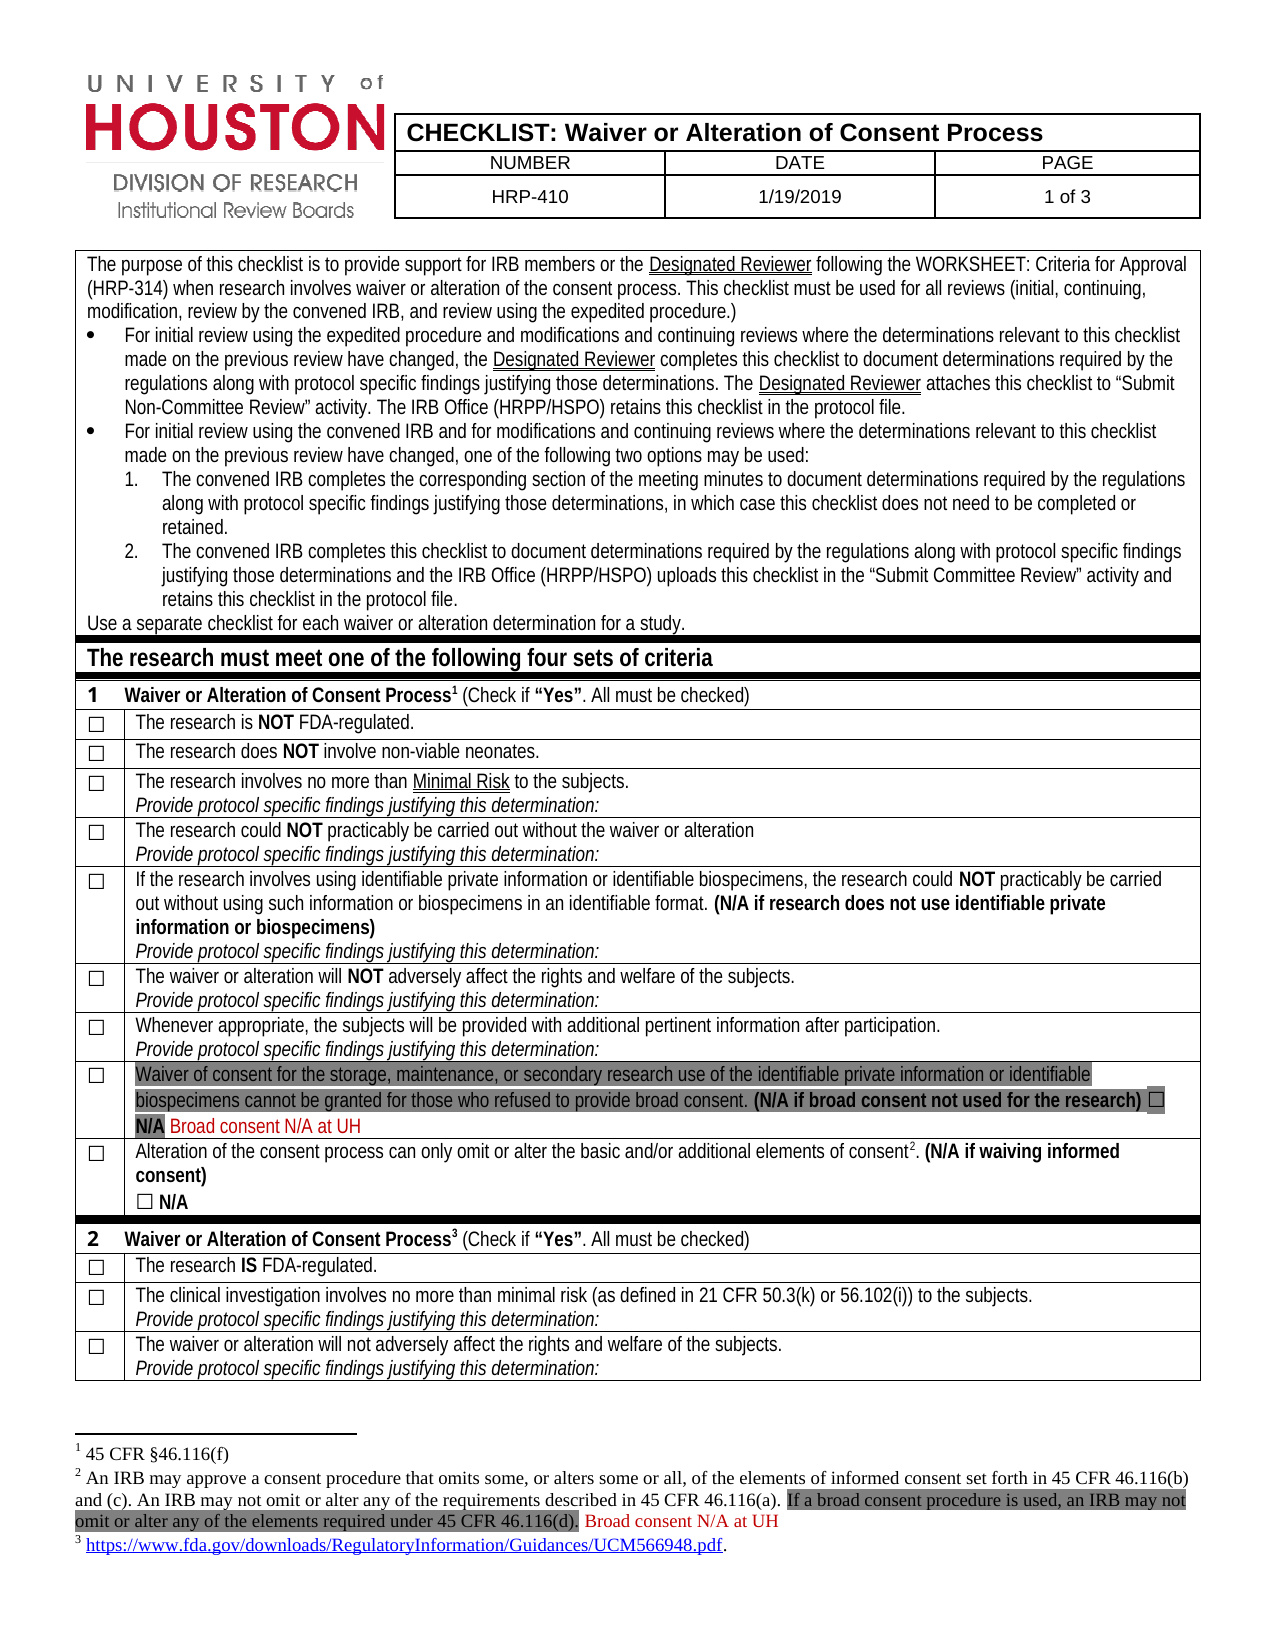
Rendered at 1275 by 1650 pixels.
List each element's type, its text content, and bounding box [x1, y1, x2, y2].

table_header The purpose of this checklist is to provide support for IRB members or the Designated Reviewer following the WORKSHEET: Criteria for Approval (HRP-314) when research involves waiver or alteration of the consent process. This checklist must be used for all reviews (initial, continuing, modification, review by the convened IRB, and review using the expedited procedure.) For initial review using the expedited procedure and modifications and continuing reviews where the determinations relevant to this checklist made on the previous review have changed, the Designated Reviewer completes this checklist to document determinations required by the regulations along with protocol specific findings justifying those determinations. The Designated Reviewer attaches this checklist to “Submit Non-Committee Review” activity. The IRB Office (HRPP/HSPO) retains this checklist in the protocol file. For initial review using the convened IRB and for modifications and continuing reviews where the determinations relevant to this checklist made on the previous review have changed, one of the following two options may be used: The convened IRB completes the corresponding section of the meeting minutes to document determinations required by the regulations along with protocol specific findings justifying those determinations, in which case this checklist does not need to be completed or retained. The convened IRB completes this checklist to document determinations required by the regulations along with protocol specific findings justifying those determinations and the IRB Office (HRPP/HSPO) uploads this checklist in the “Submit Committee Review” activity and retains this checklist in the protocol file. Use a separate checklist for each waiver or alteration determination for a study. [76, 251, 1200, 635]
table_cell The research does NOT involve non-viable neonates. [125, 740, 1200, 768]
table_cell The research is NOT FDA-regulated. [125, 710, 1200, 738]
table_cell Whenever appropriate, the subjects will be provided with additional pertinent information after participation. Provide protocol specific findings justifying this determination: [125, 1013, 1200, 1061]
table_cell The research involves no more than Minimal Risk to the subjects. Provide protocol specific findings justifying this determination: [125, 769, 1200, 817]
table_cell [76, 673, 1200, 679]
table_cell [76, 1216, 1200, 1223]
table_cell [76, 636, 1200, 642]
table_cell The research IS FDA-regulated. [125, 1254, 1200, 1282]
table_cell The research could NOT practicably be carried out without the waiver or alteration Provide protocol specific findings justifying this determination: [125, 818, 1200, 866]
table_cell The waiver or alteration will not adversely affect the rights and welfare of the subjects. Provide protocol specific findings justifying this determination: [125, 1332, 1200, 1380]
table_cell The waiver or alteration will NOT adversely affect the rights and welfare of the subjects. Provide protocol specific findings justifying this determination: [125, 964, 1200, 1012]
picture [86, 75, 385, 218]
table_cell If the research involves using identifiable private information or identifiable biospecimens, the research could NOT practicably be carried out without using such information or biospecimens in an identifiable format. (N/A if research does not use identifiable private information or biospecimens) Provide protocol specific findings justifying this determination: [125, 867, 1200, 963]
table_cell Waiver or Alteration of Consent Process (Check if “Yes”. All must be checked) [76, 681, 1200, 709]
table_cell The research must meet one of the following four sets of criteria [76, 643, 1200, 672]
table_cell Waiver of consent for the storage, maintenance, or secondary research use of the identifiable private information or identifiable biospecimens cannot be granted for those who refused to provide broad consent. (N/A if broad consent not used for the research) N/A Broad consent N/A at UH [125, 1062, 1200, 1138]
table_cell Alteration of the consent process can only omit or alter the basic and/or additional elements of consent. (N/A if waiving informed consent) N/A [125, 1139, 1200, 1215]
table_cell The clinical investigation involves no more than minimal risk (as defined in 21 CFR 50.3(k) or 56.102(i)) to the subjects. Provide protocol specific findings justifying this determination: [125, 1283, 1200, 1331]
table_cell Waiver or Alteration of Consent Process (Check if “Yes”. All must be checked) [76, 1224, 1200, 1252]
